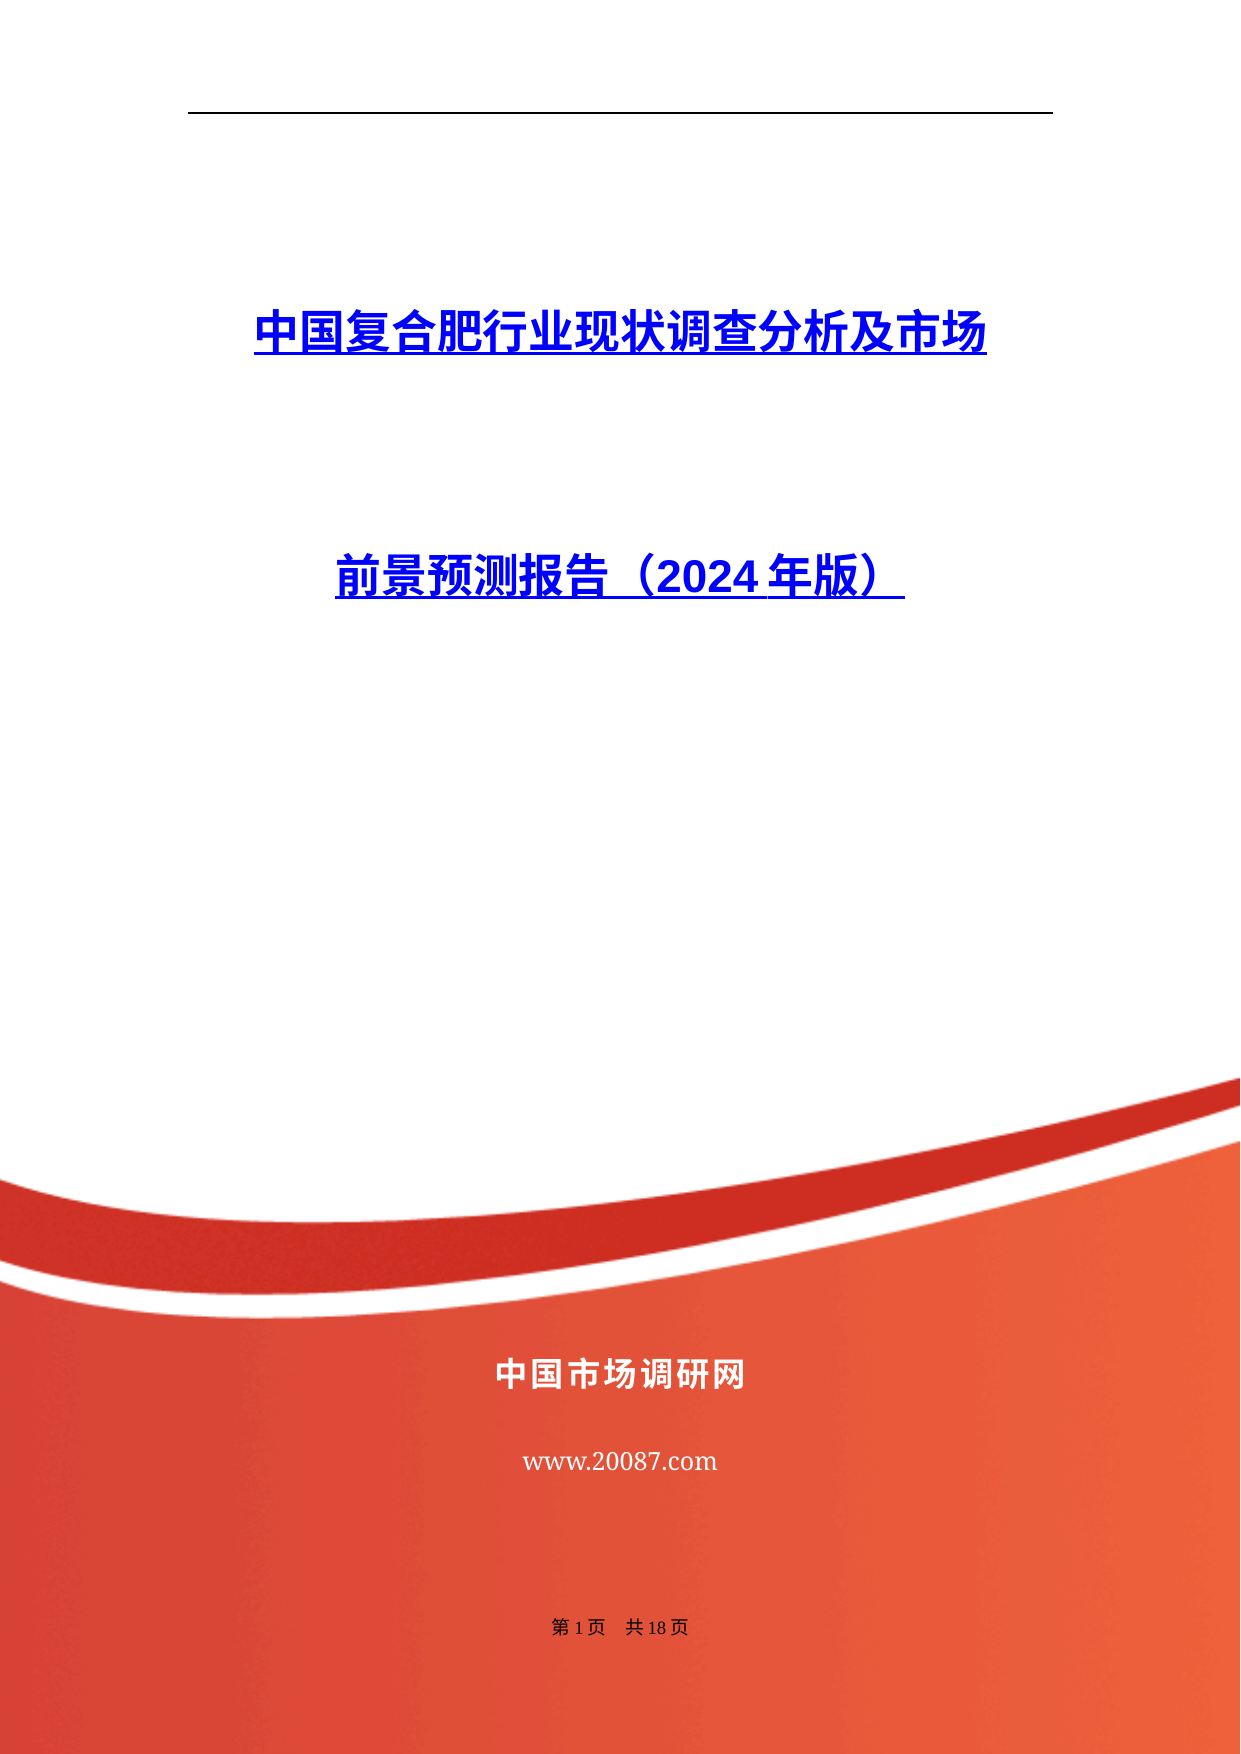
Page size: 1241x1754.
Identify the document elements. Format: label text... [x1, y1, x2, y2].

table_header 中国复合肥行业现状调查分析及市场前景预测报告（2024年版） [188, 207, 1053, 773]
picture [0, 1006, 1241, 1754]
subtitle 中国市场调研网 [187, 1339, 1053, 1404]
text www.20087.com [187, 1428, 1053, 1493]
